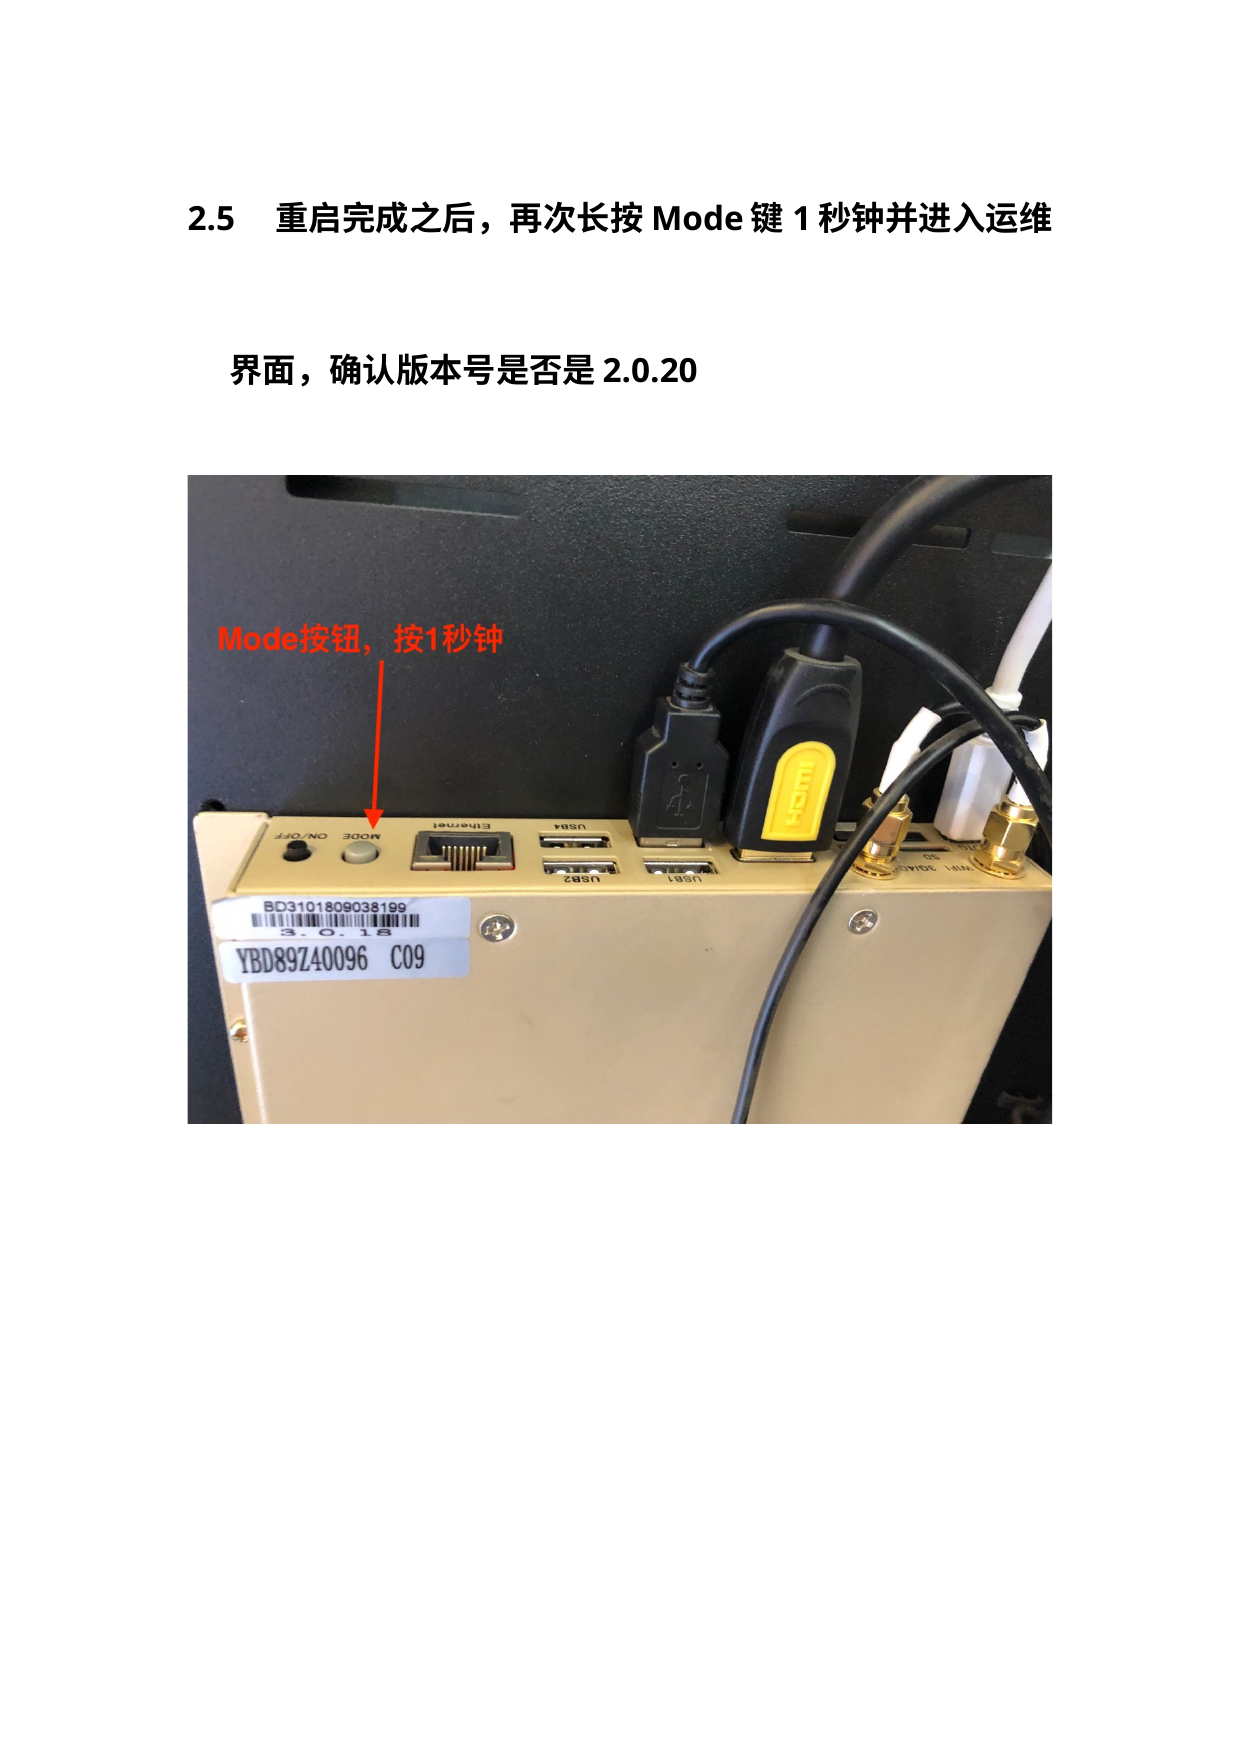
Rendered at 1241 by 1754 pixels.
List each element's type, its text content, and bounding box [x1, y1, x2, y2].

subtitle 重启完成之后，再次长按Mode键 1秒钟并进入运维界面，确认版本号是否是2.0.20 [187, 172, 1053, 412]
picture [187, 475, 1053, 1124]
